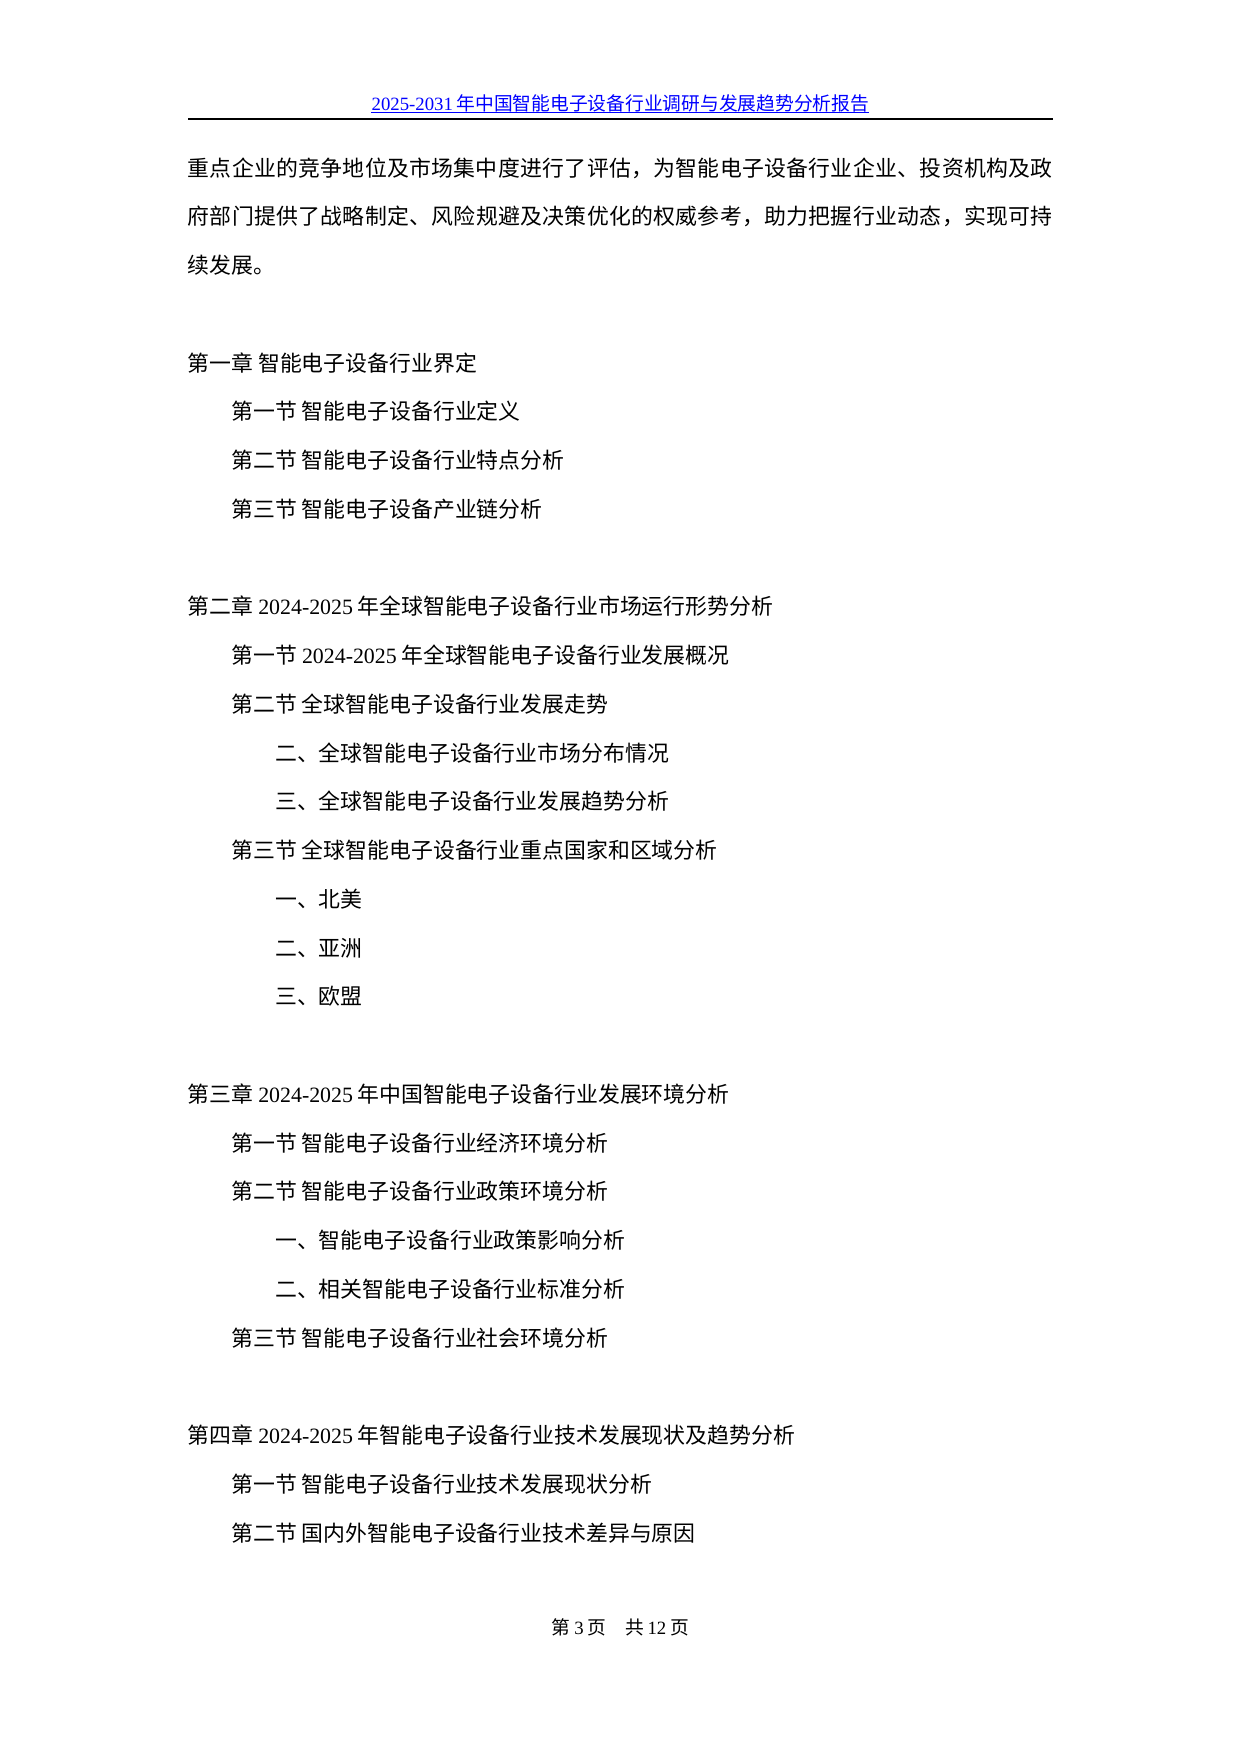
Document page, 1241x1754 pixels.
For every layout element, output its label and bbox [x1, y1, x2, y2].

text [187, 150, 1053, 1548]
